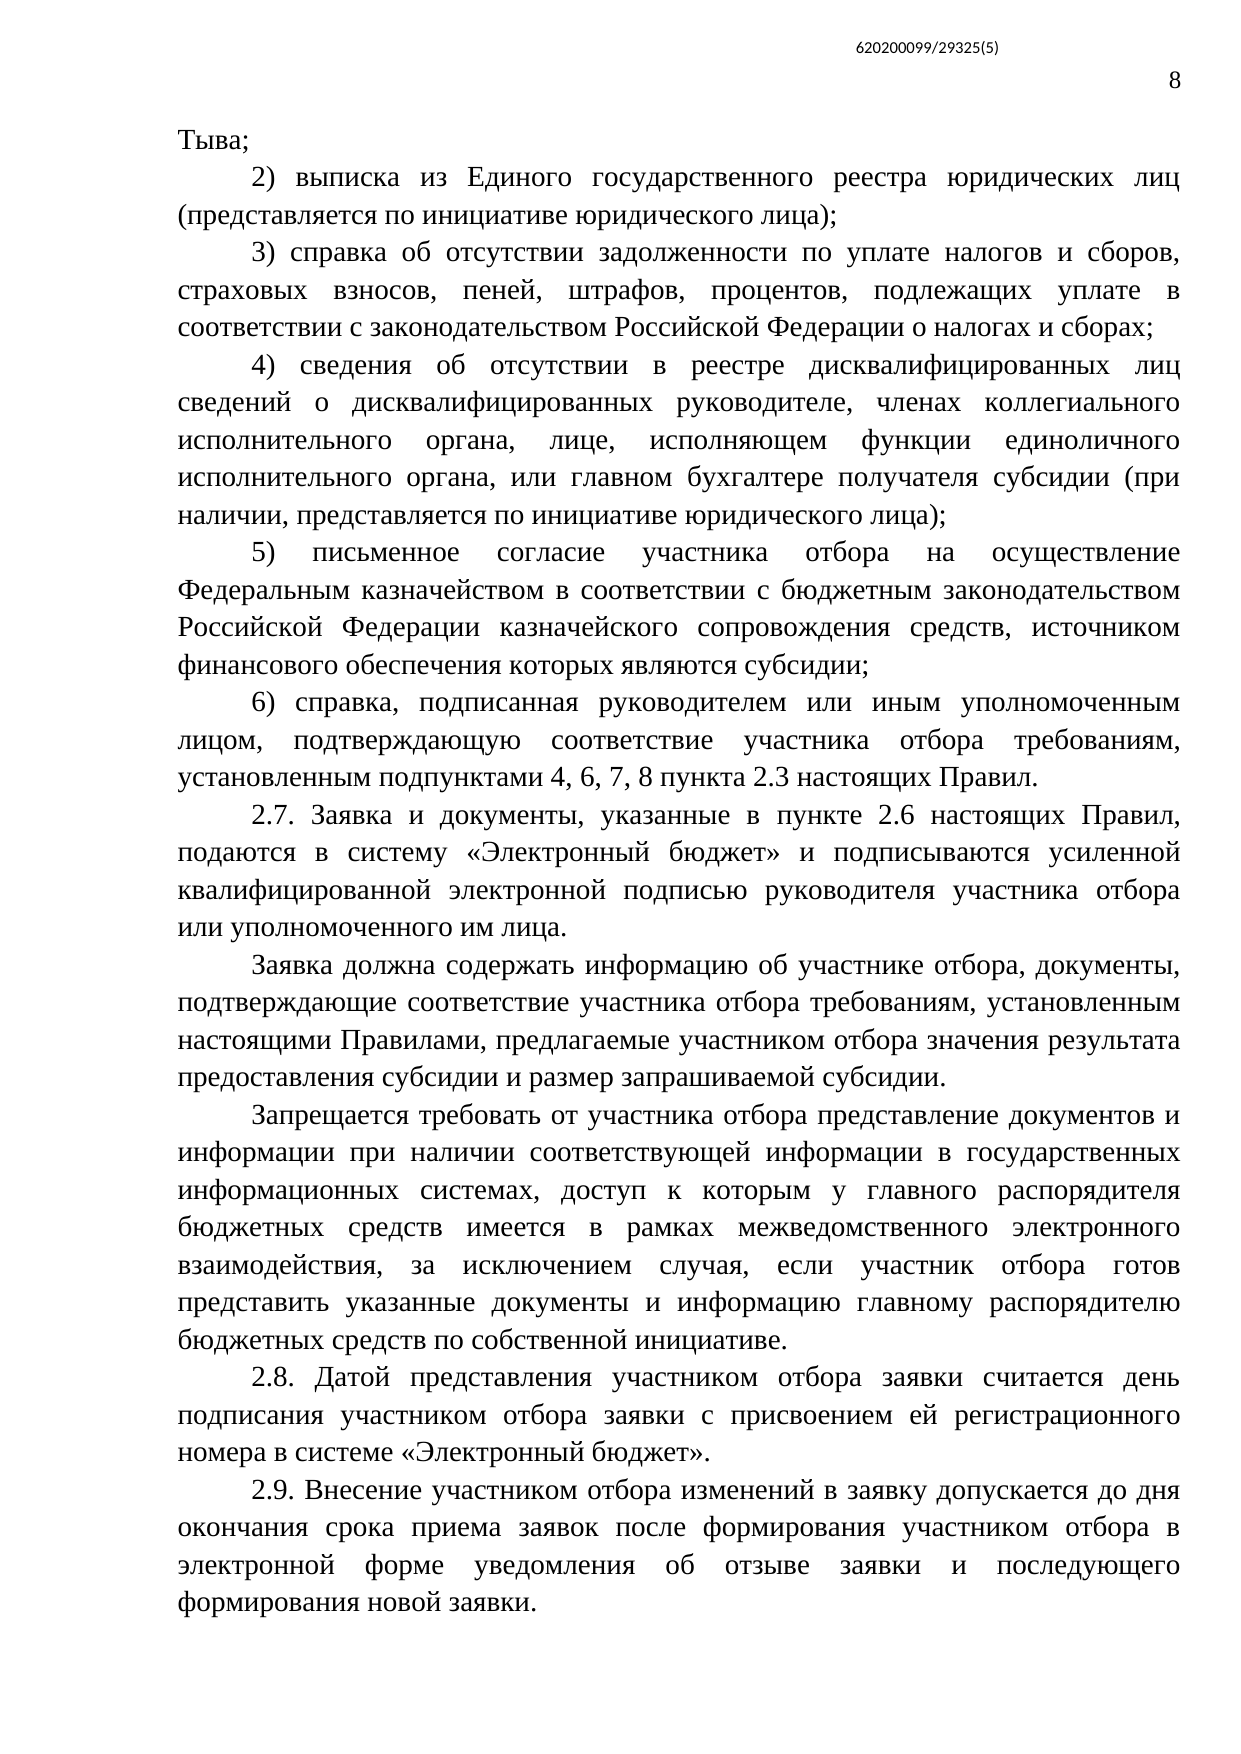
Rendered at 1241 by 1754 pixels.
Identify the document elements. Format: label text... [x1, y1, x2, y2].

text 2) выписка из Единого государственного реестра юридических лиц (представляется по инициативе юридического лица); [177, 156, 1181, 231]
text Запрещается требовать от участника отбора представление документов и информации при наличии соответствующей информации в государственных информационных системах, доступ к которым у главного распорядителя бюджетных средств имеется в рамках межведомственного электронного взаимодействия, за исключением случая, если участник отбора готов представить указанные документы и информацию главному распорядителю бюджетных средств по собственной инициативе. [177, 1093, 1181, 1356]
text 3) справка об отсутствии задолженности по уплате налогов и сборов, страховых взносов, пеней, штрафов, процентов, подлежащих уплате в соответствии с законодательством Российской Федерации о налогах и сборах; [177, 231, 1181, 343]
text Заявка должна содержать информацию об участнике отбора, документы, подтверждающие соответствие участника отбора требованиям, установленным настоящими Правилами, предлагаемые участником отбора значения результата предоставления субсидии и размер запрашиваемой субсидии. [177, 943, 1181, 1093]
text 2.7. Заявка и документы, указанные в пункте 2.6 настоящих Правил, подаются в систему «Электронный бюджет» и подписываются усиленной квалифицированной электронной подписью руководителя участника отбора или уполномоченного им лица. [177, 793, 1181, 943]
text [177, 118, 1181, 156]
text 2.9. Внесение участником отбора изменений в заявку допускается до дня окончания срока приема заявок после формирования участником отбора в электронной форме уведомления об отзыве заявки и последующего формирования новой заявки. [177, 1468, 1181, 1618]
text 6) справка, подписанная руководителем или иным уполномоченным лицом, подтверждающую соответствие участника отбора требованиям, установленным подпунктами 4, 6, 7, 8 пункта 2.3 настоящих Правил. [177, 681, 1181, 793]
text 4) сведения об отсутствии в реестре дисквалифицированных лиц сведений о дисквалифицированных руководителе, членах коллегиального исполнительного органа, лице, исполняющем функции единоличного исполнительного органа, или главном бухгалтере получателя субсидии (при наличии, представляется по инициативе юридического лица); [177, 343, 1181, 531]
text 2.8. Датой представления участником отбора заявки считается день подписания участником отбора заявки с присвоением ей регистрационного номера в системе «Электронный бюджет». [177, 1356, 1181, 1468]
text 5) письменное согласие участника отбора на осуществление Федеральным казначейством в соответствии с бюджетным законодательством Российской Федерации казначейского сопровождения средств, источником финансового обеспечения которых являются субсидии; [177, 531, 1181, 681]
